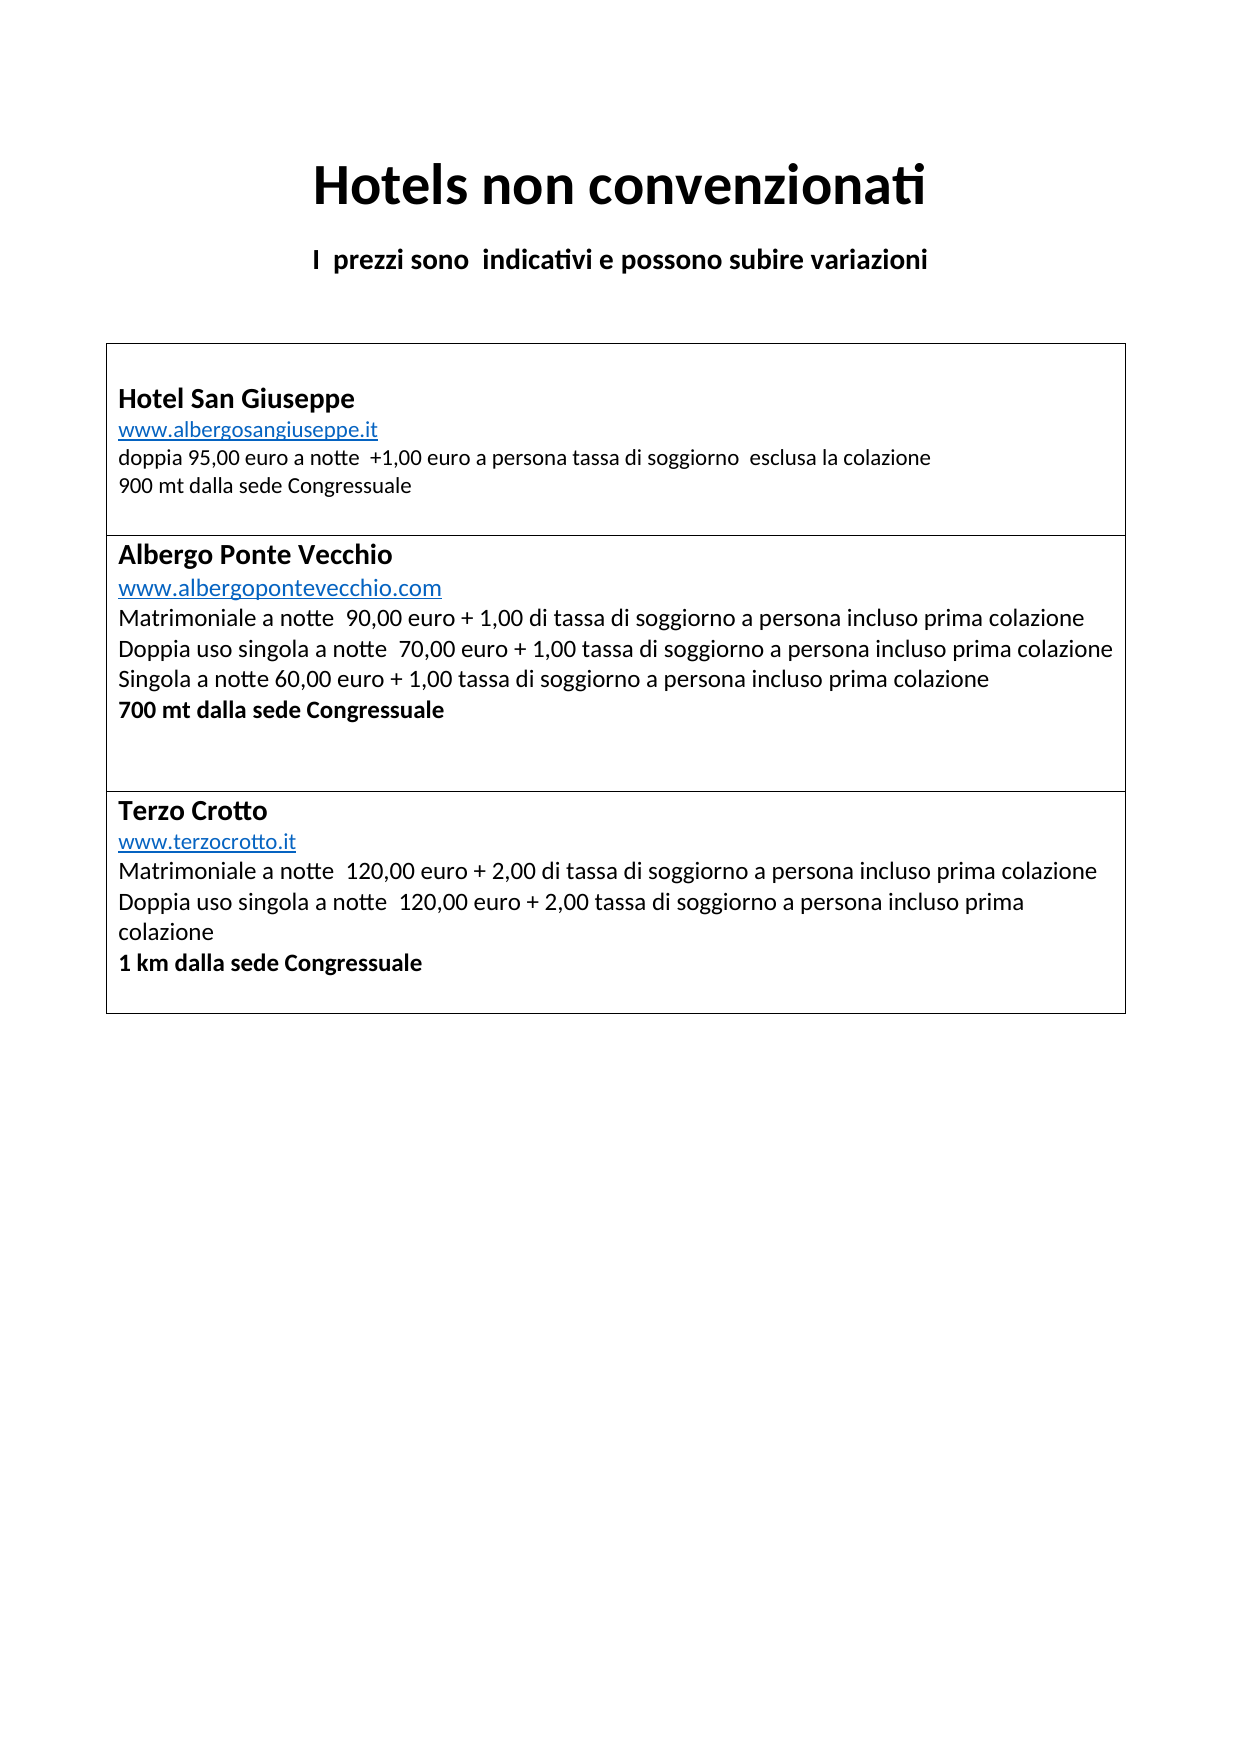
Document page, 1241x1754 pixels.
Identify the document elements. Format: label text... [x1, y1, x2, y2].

table_header Hotel San Giuseppe www.albergosangiuseppe.it doppia 95,00 euro a notte +1,00 euro a persona tassa di soggiorno esclusa la colazione 900 mt dalla sede Congressuale [107, 344, 1125, 535]
text I prezzi sono indicativi e possono subire variazioni [118, 241, 1122, 277]
text Hotels non convenzionati [118, 148, 1122, 219]
table_cell Albergo Ponte Vecchio www.albergopontevecchio.com Matrimoniale a notte 90,00 euro + 1,00 di tassa di soggiorno a persona incluso prima colazione Doppia uso singola a notte 70,00 euro + 1,00 tassa di soggiorno a persona incluso prima colazione Singola a notte 60,00 euro + 1,00 tassa di soggiorno a persona incluso prima colazione 700 mt dalla sede Congressuale [107, 536, 1125, 791]
table_cell Terzo Crotto www.terzocrotto.it Matrimoniale a notte 120,00 euro + 2,00 di tassa di soggiorno a persona incluso prima colazione Doppia uso singola a notte 120,00 euro + 2,00 tassa di soggiorno a persona incluso prima colazione 1 km dalla sede Congressuale [107, 792, 1125, 1013]
